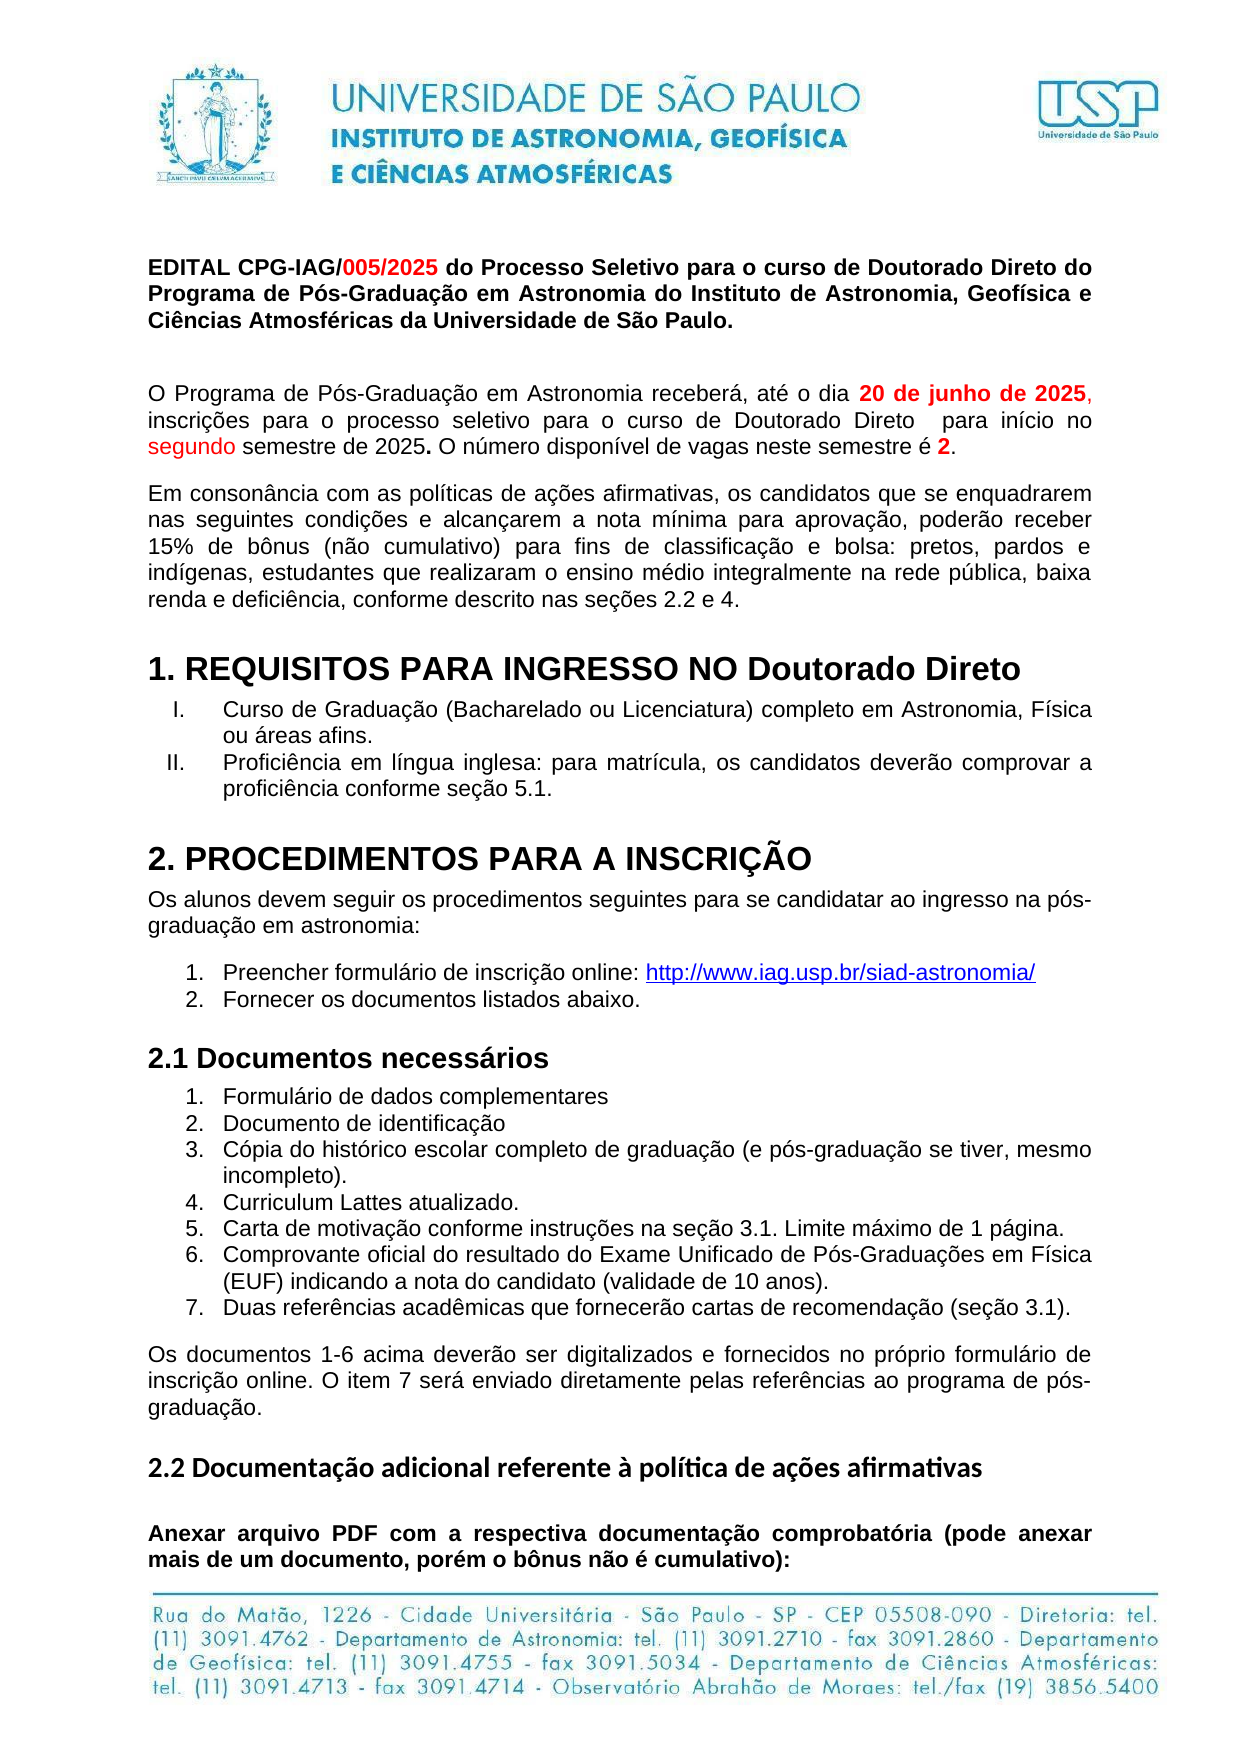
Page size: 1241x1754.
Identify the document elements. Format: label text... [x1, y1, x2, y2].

text 1. REQUISITOS PARA INGRESSO NO Doutorado Direto [148, 649, 1092, 688]
text O Programa de Pós-Graduação em Astronomia receberá, até o dia 20 de junho de 2025, inscrições para o processo seletivo para o curso de Doutorado Direto para início no segundo semestre de 2025. O número disponível de vagas neste semestre é 2. [148, 380, 1092, 459]
text EDITAL CPG-IAG/005/2025 do Processo Seletivo para o curso de Doutorado Direto do Programa de Pós-Graduação em Astronomia do Instituto de Astronomia, Geofísica e Ciências Atmosféricas da Universidade de São Paulo. [148, 254, 1092, 333]
list Duas referências acadêmicas que fornecerão cartas de recomendação (seção 3.1). [185, 1294, 1092, 1320]
list Comprovante oficial do resultado do Exame Unificado de Pós-Graduações em Física (EUF) indicando a nota do candidato (validade de 10 anos). [185, 1241, 1092, 1294]
text Os alunos devem seguir os procedimentos seguintes para se candidatar ao ingresso na pós-graduação em astronomia: [148, 886, 1092, 938]
list Fornecer os documentos listados abaixo. [185, 986, 1092, 1012]
list Curriculum Lattes atualizado. [185, 1188, 1092, 1215]
list Carta de motivação conforme instruções na seção 3.1. Limite máximo de 1 página. [185, 1215, 1092, 1241]
list Preencher formulário de inscrição online: http://www.iag.usp.br/siad-astronomia/ [185, 959, 1092, 986]
picture [5, 0, 1241, 1754]
list Formulário de dados complementares [185, 1083, 1092, 1109]
text 2.1 Documentos necessários [148, 1041, 1092, 1075]
list Documento de identificação [185, 1109, 1092, 1136]
text Em consonância com as políticas de ações afirmativas, os candidatos que se enquadrarem nas seguintes condições e alcançarem a nota mínima para aprovação, poderão receber 15% de bônus (não cumulativo) para fins de classificação e bolsa: pretos, pardos e indígenas, estudantes que realizaram o ensino médio integralmente na rede pública, baixa renda e deficiência, conforme descrito nas seções 2.2 e 4. [148, 480, 1092, 612]
text 2. PROCEDIMENTOS PARA A INSCRIÇÃO [148, 839, 1092, 877]
text Os documentos 1-6 acima deverão ser digitalizados e fornecidos no próprio formulário de inscrição online. O item 7 será enviado diretamente pelas referências ao programa de pós-graduação. [148, 1341, 1092, 1420]
list Curso de Graduação (Bacharelado ou Licenciatura) completo em Astronomia, Física ou áreas afins. [185, 696, 1092, 749]
list Cópia do histórico escolar completo de graduação (e pós-graduação se tiver, mesmo incompleto). [185, 1136, 1092, 1188]
text 2.2 Documentação adicional referente à política de ações afirmativas [148, 1449, 1092, 1485]
list Proficiência em língua inglesa: para matrícula, os candidatos deverão comprovar a proficiência conforme seção 5.1. [185, 749, 1092, 802]
text Anexar arquivo PDF com a respectiva documentação comprobatória (pode anexar mais de um documento, porém o bônus não é cumulativo): [148, 1520, 1092, 1572]
